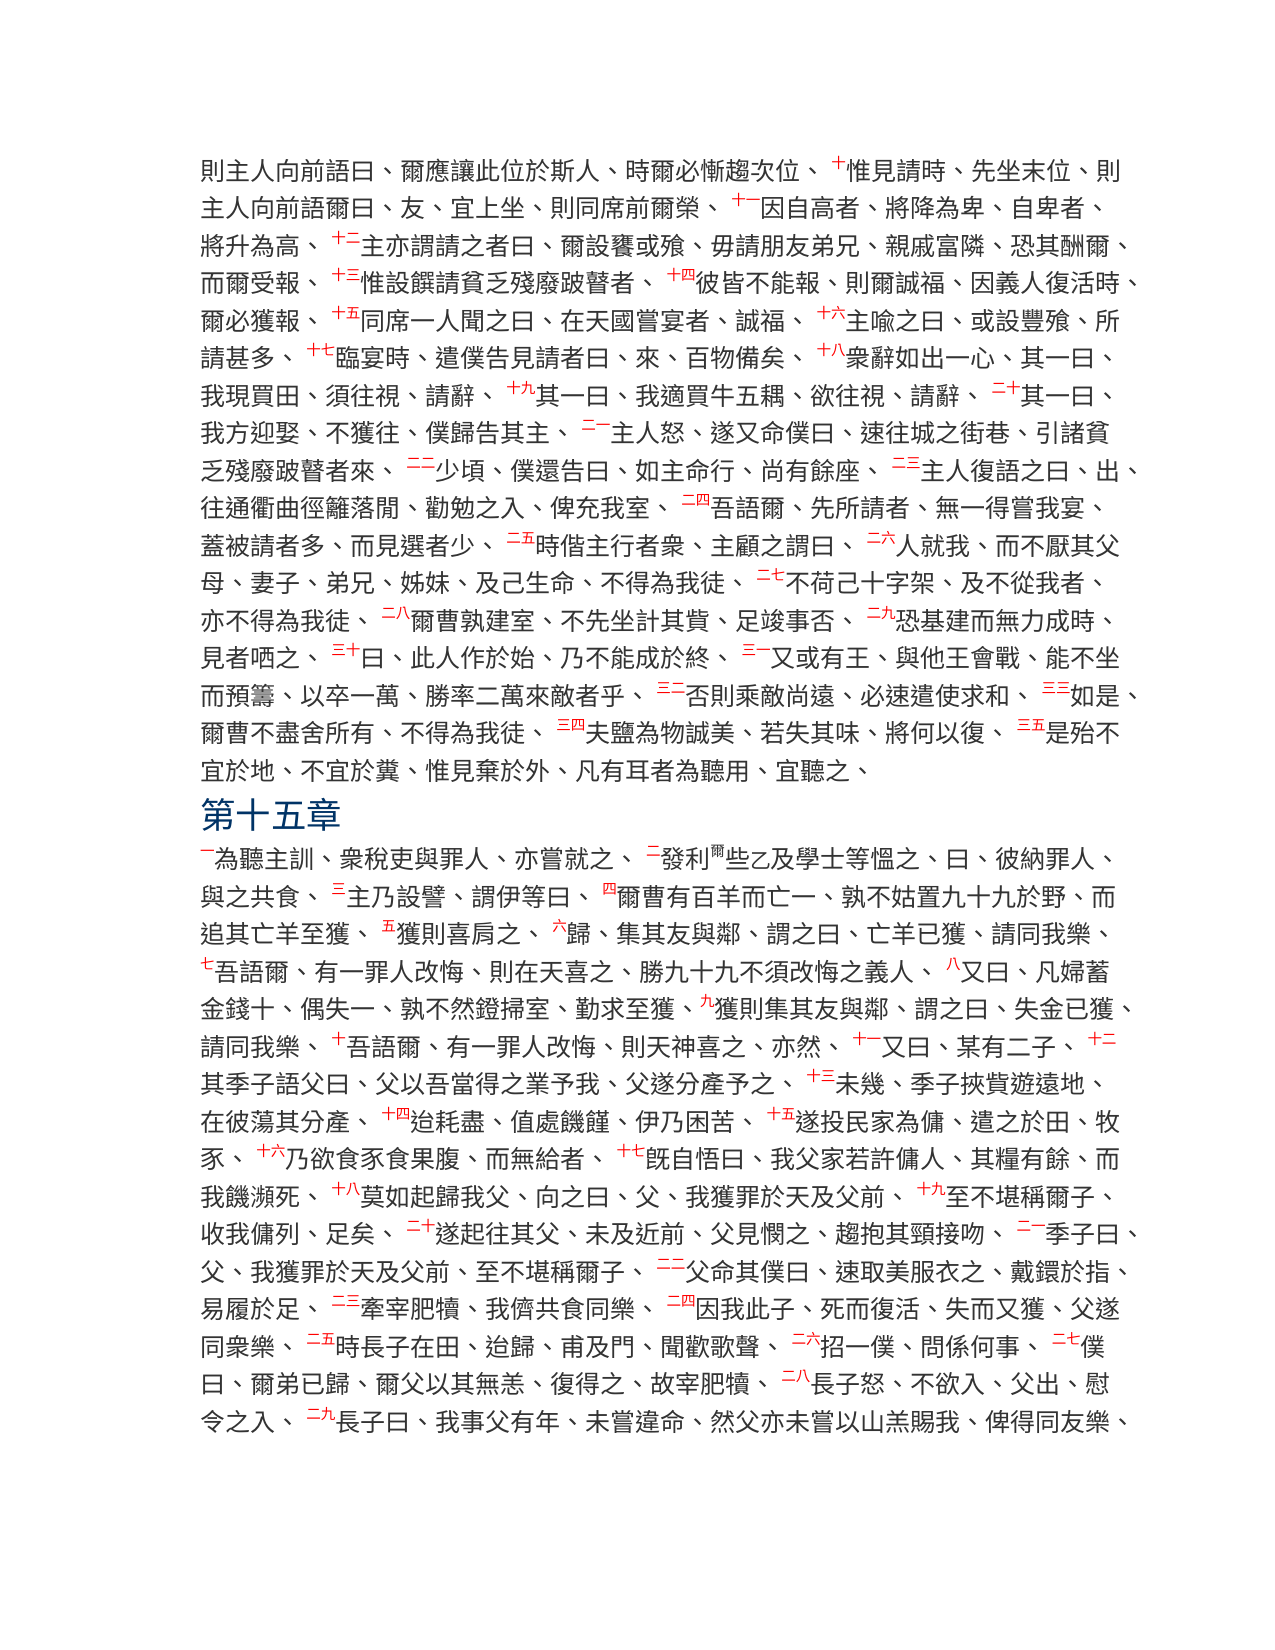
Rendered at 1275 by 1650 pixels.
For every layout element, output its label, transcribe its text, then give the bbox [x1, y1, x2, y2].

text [200, 839, 1125, 1439]
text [200, 150, 1125, 787]
text 第十五章 [200, 787, 1125, 839]
